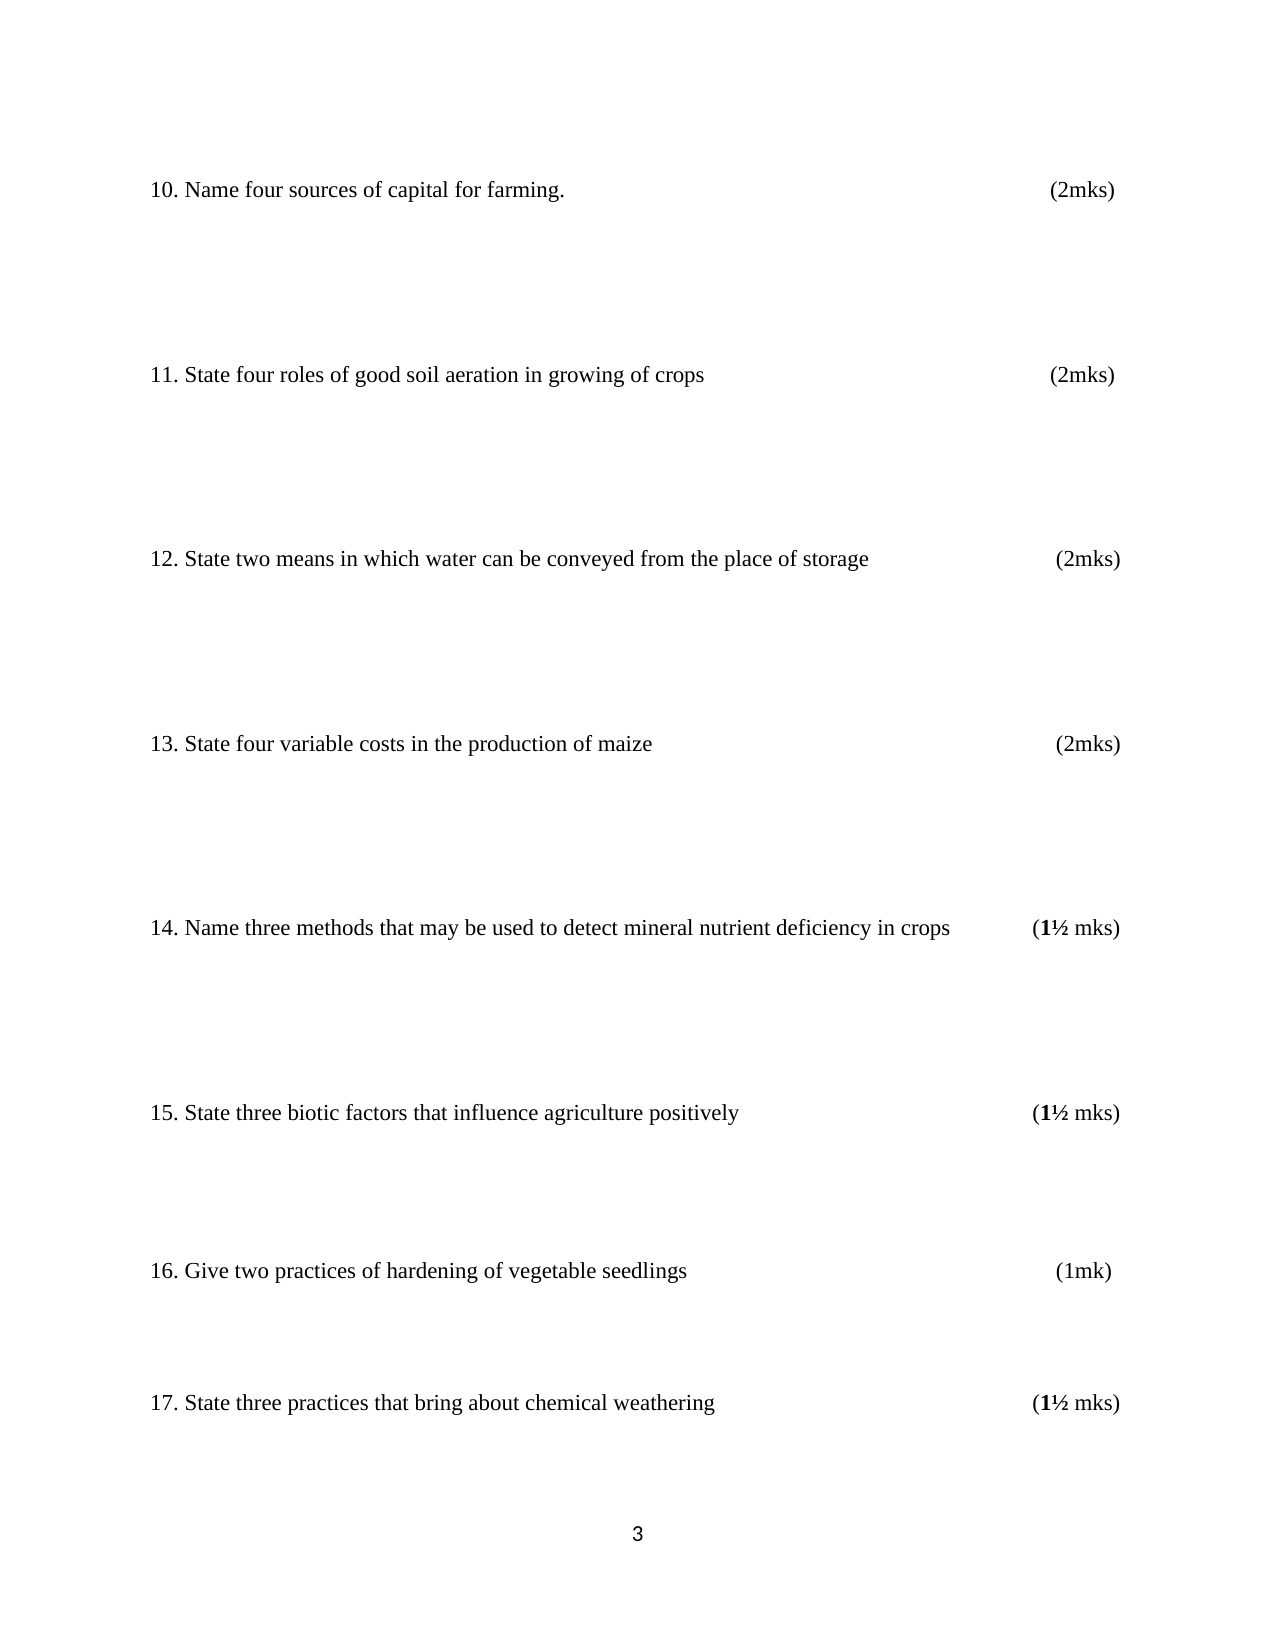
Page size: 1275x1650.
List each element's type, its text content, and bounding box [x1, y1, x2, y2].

text 12. State two means in which water can be conveyed from the place of storage (2mks) [150, 545, 1125, 572]
text 13. State four variable costs in the production of maize (2mks) [150, 730, 1125, 756]
text 15. State three biotic factors that influence agriculture positively (1½ mks) [150, 1099, 1125, 1125]
text 11. State four roles of good soil aeration in growing of crops (2mks) [150, 361, 1125, 387]
text 16. Give two practices of hardening of vegetable seedlings (1mk) [150, 1257, 1125, 1283]
text 10. Name four sources of capital for farming. (2mks) [150, 176, 1125, 203]
text 14. Name three methods that may be used to detect mineral nutrient deficiency in crops (1½ mks) [150, 914, 1125, 941]
text 17. State three practices that bring about chemical weathering (1½ mks) [150, 1389, 1125, 1415]
